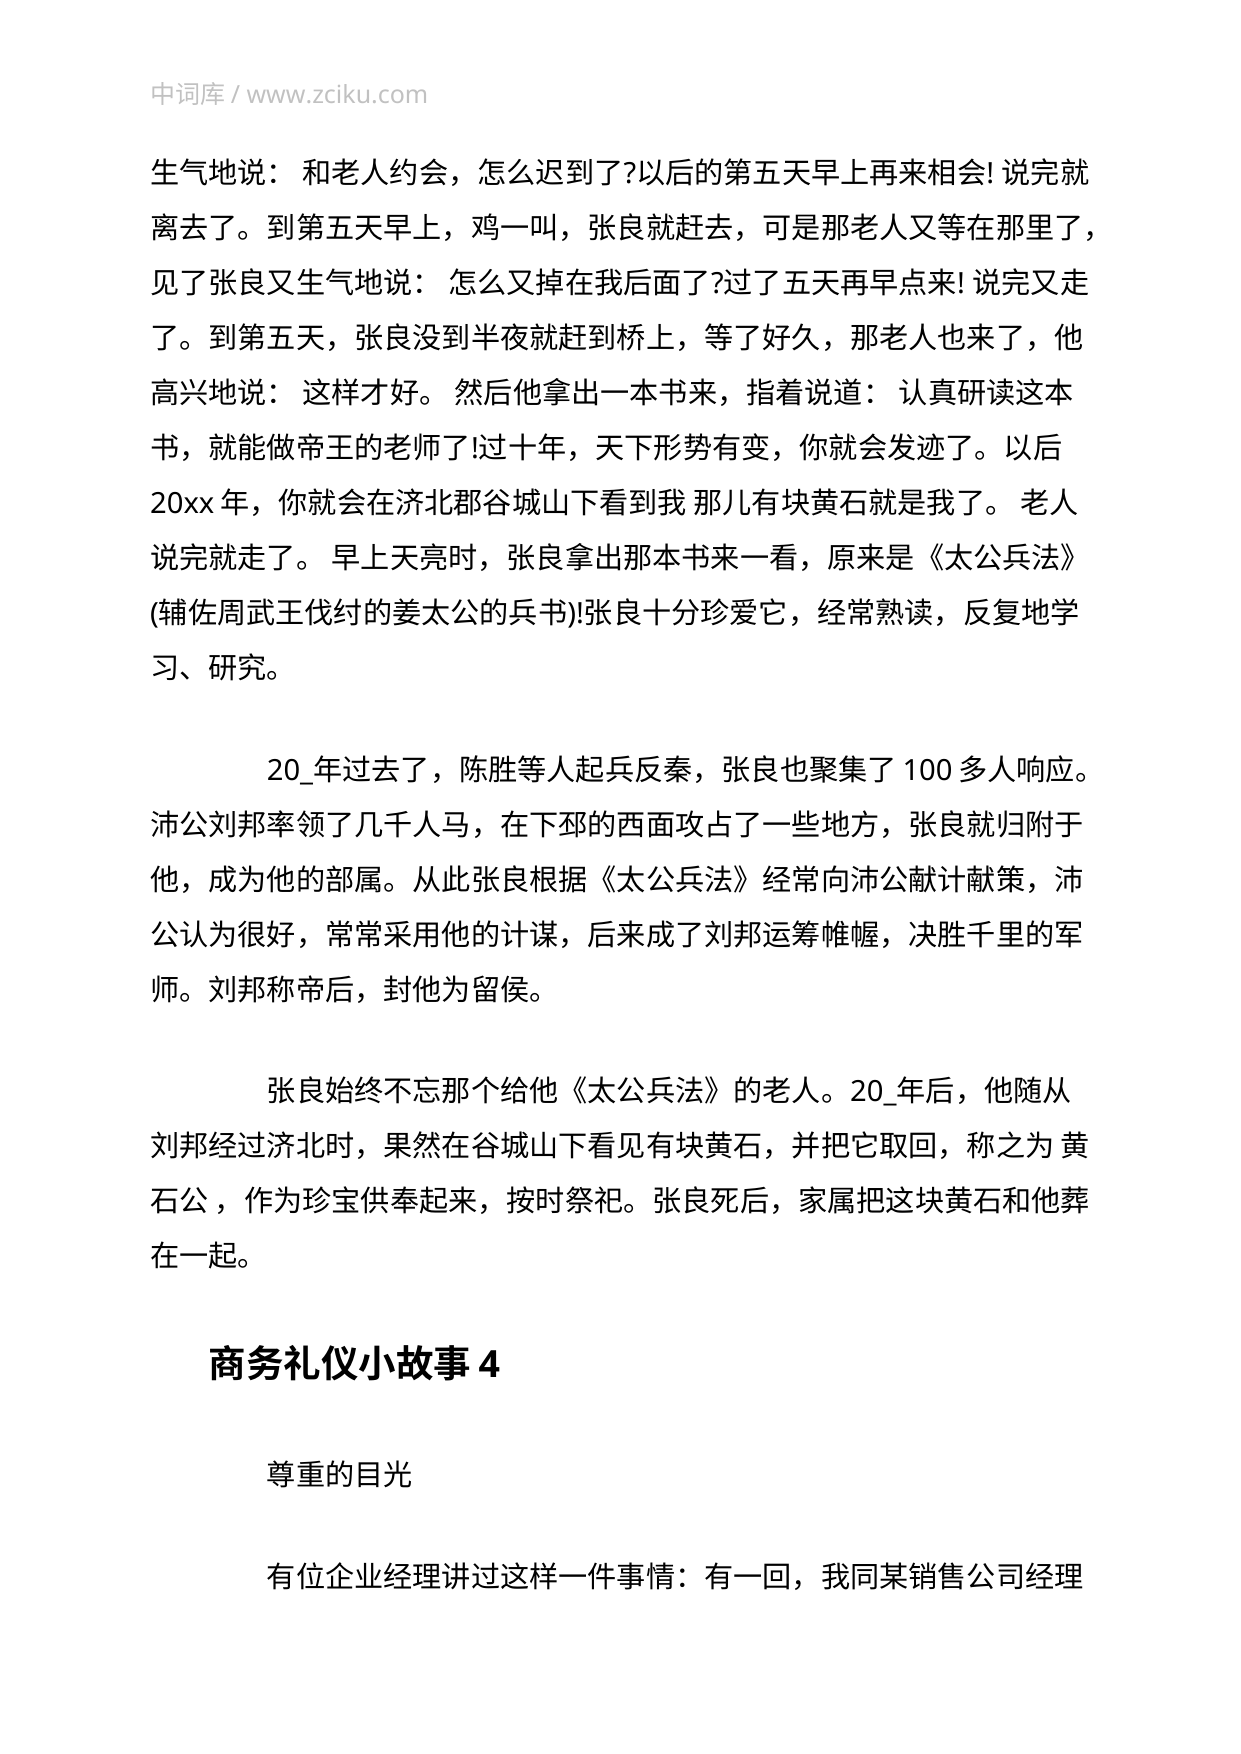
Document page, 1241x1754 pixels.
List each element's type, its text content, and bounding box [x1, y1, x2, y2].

text 张良始终不忘那个给他《太公兵法》的老人。20_年后，他随从刘邦经过济北时，果然在谷城山下看见有块黄石，并把它取回，称之为 黄石公 ，作为珍宝供奉起来，按时祭祀。张良死后，家属把这块黄石和他葬在一起。 [150, 1068, 1090, 1275]
text 尊重的目光 [150, 1452, 1090, 1494]
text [150, 150, 1090, 687]
text 20_年过去了，陈胜等人起兵反秦，张良也聚集了100多人响应。沛公刘邦率领了几千人马，在下邳的西面攻占了一些地方，张良就归附于他，成为他的部属。从此张良根据《太公兵法》经常向沛公献计献策，沛公认为很好，常常采用他的计谋，后来成了刘邦运筹帷幄，决胜千里的军师。刘邦称帝后，封他为留侯。 [150, 746, 1090, 1008]
text 商务礼仪小故事4 [150, 1334, 1090, 1389]
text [150, 1554, 1090, 1596]
